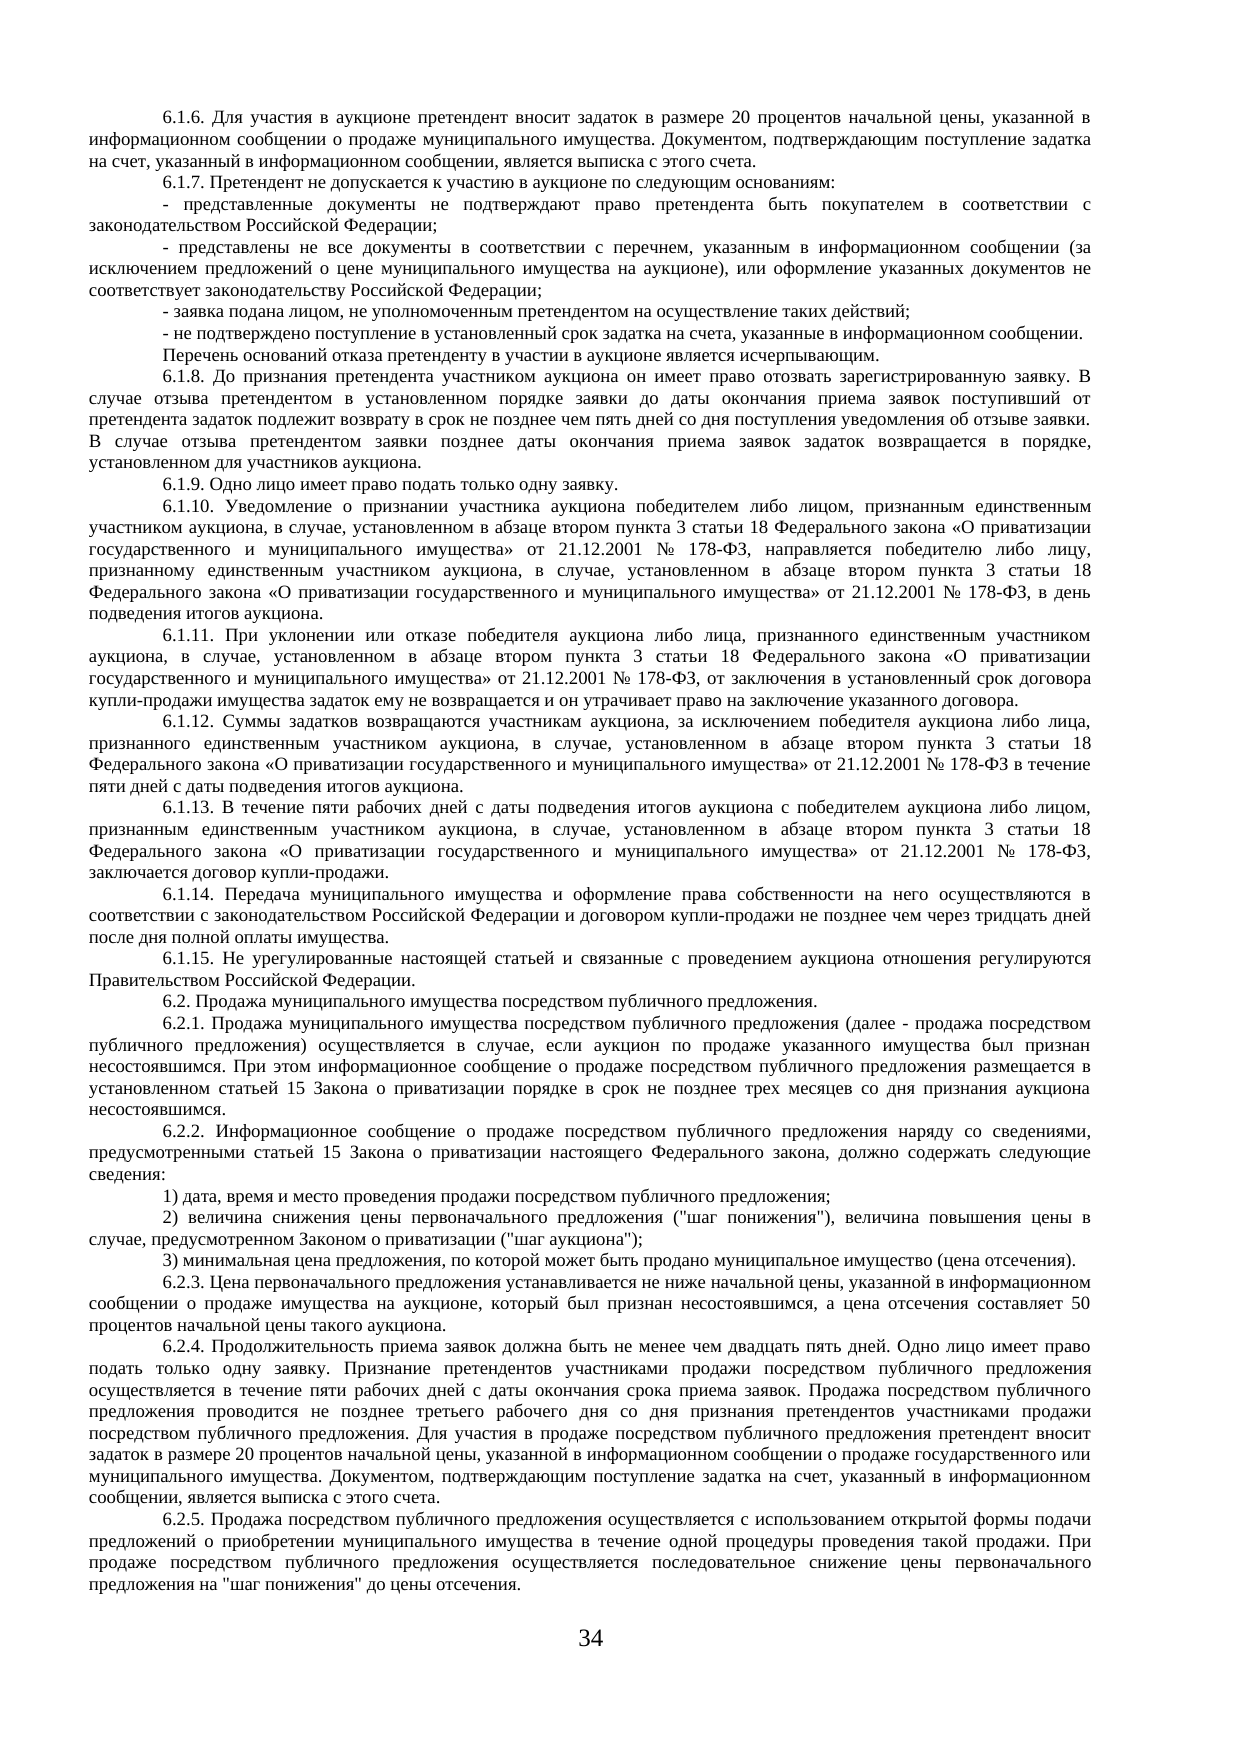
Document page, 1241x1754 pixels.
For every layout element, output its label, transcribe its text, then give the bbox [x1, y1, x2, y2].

text 6.1.9. Одно лицо имеет право подать только одну заявку. [89, 473, 1092, 494]
text 2) величина снижения цены первоначального предложения ("шаг понижения"), величина повышения цены в случае, предусмотренном Законом о приватизации ("шаг аукциона"); [89, 1206, 1092, 1249]
text 1) дата, время и место проведения продажи посредством публичного предложения; [89, 1184, 1092, 1206]
text 6.2.4. Продолжительность приема заявок должна быть не менее чем двадцать пять дней. Одно лицо имеет право подать только одну заявку. Признание претендентов участниками продажи посредством публичного предложения осуществляется в течение пяти рабочих дней с даты окончания срока приема заявок. Продажа посредством публичного предложения проводится не позднее третьего рабочего дня со дня признания претендентов участниками продажи посредством публичного предложения. Для участия в продаже посредством публичного предложения претендент вносит задаток в размере 20 процентов начальной цены, указанной в информационном сообщении о продаже государственного или муниципального имущества. Документом, подтверждающим поступление задатка на счет, указанный в информационном сообщении, является выписка с этого счета. [89, 1335, 1092, 1508]
text Перечень оснований отказа претенденту в участии в аукционе является исчерпывающим. [89, 343, 1092, 365]
text 6.1.12. Суммы задатков возвращаются участникам аукциона, за исключением победителя аукциона либо лица, признанного единственным участником аукциона, в случае, установленном в абзаце втором пункта 3 статьи 18 Федерального закона «О приватизации государственного и муниципального имущества» от 21.12.2001 № 178-ФЗ в течение пяти дней с даты подведения итогов аукциона. [89, 710, 1092, 796]
text 6.2.2. Информационное сообщение о продаже посредством публичного предложения наряду со сведениями, предусмотренными статьей 15 Закона о приватизации настоящего Федерального закона, должно содержать следующие сведения: [89, 1120, 1092, 1184]
text 6.1.10. Уведомление о признании участника аукциона победителем либо лицом, признанным единственным участником аукциона, в случае, установленном в абзаце втором пункта 3 статьи 18 Федерального закона «О приватизации государственного и муниципального имущества» от 21.12.2001 № 178-ФЗ, направляется победителю либо лицу, признанному единственным участником аукциона, в случае, установленном в абзаце втором пункта 3 статьи 18 Федерального закона «О приватизации государственного и муниципального имущества» от 21.12.2001 № 178-ФЗ, в день подведения итогов аукциона. [89, 494, 1092, 624]
text - представленные документы не подтверждают право претендента быть покупателем в соответствии с законодательством Российской Федерации; [89, 193, 1092, 236]
text 6.2.1. Продажа муниципального имущества посредством публичного предложения (далее - продажа посредством публичного предложения) осуществляется в случае, если аукцион по продаже указанного имущества был признан несостоявшимся. При этом информационное сообщение о продаже посредством публичного предложения размещается в установленном статьей 15 Закона о приватизации порядке в срок не позднее трех месяцев со дня признания аукциона несостоявшимся. [89, 1012, 1092, 1120]
text - не подтверждено поступление в установленный срок задатка на счета, указанные в информационном сообщении. [89, 322, 1092, 343]
text 3) минимальная цена предложения, по которой может быть продано муниципальное имущество (цена отсечения). [89, 1249, 1092, 1271]
text 6.1.15. Не урегулированные настоящей статьей и связанные с проведением аукциона отношения регулируются Правительством Российской Федерации. [89, 947, 1092, 990]
text 6.1.11. При уклонении или отказе победителя аукциона либо лица, признанного единственным участником аукциона, в случае, установленном в абзаце втором пункта 3 статьи 18 Федерального закона «О приватизации государственного и муниципального имущества» от 21.12.2001 № 178-ФЗ, от заключения в установленный срок договора купли-продажи имущества задаток ему не возвращается и он утрачивает право на заключение указанного договора. [89, 624, 1092, 710]
text - представлены не все документы в соответствии с перечнем, указанным в информационном сообщении (за исключением предложений о цене муниципального имущества на аукционе), или оформление указанных документов не соответствует законодательству Российской Федерации; [89, 236, 1092, 300]
text 6.1.7. Претендент не допускается к участию в аукционе по следующим основаниям: [89, 171, 1092, 193]
text - заявка подана лицом, не уполномоченным претендентом на осуществление таких действий; [89, 300, 1092, 322]
text 6.1.13. В течение пяти рабочих дней с даты подведения итогов аукциона с победителем аукциона либо лицом, признанным единственным участником аукциона, в случае, установленном в абзаце втором пункта 3 статьи 18 Федерального закона «О приватизации государственного и муниципального имущества» от 21.12.2001 № 178-ФЗ, заключается договор купли-продажи. [89, 796, 1092, 883]
text 6.2.3. Цена первоначального предложения устанавливается не ниже начальной цены, указанной в информационном сообщении о продаже имущества на аукционе, который был признан несостоявшимся, а цена отсечения составляет 50 процентов начальной цены такого аукциона. [89, 1271, 1092, 1335]
text 6.2.5. Продажа посредством публичного предложения осуществляется с использованием открытой формы подачи предложений о приобретении муниципального имущества в течение одной процедуры проведения такой продажи. При продаже посредством публичного предложения осуществляется последовательное снижение цены первоначального предложения на "шаг понижения" до цены отсечения. [89, 1508, 1092, 1594]
text 6.2. Продажа муниципального имущества посредством публичного предложения. [89, 990, 1092, 1012]
text 6.1.6. Для участия в аукционе претендент вносит задаток в размере 20 процентов начальной цены, указанной в информационном сообщении о продаже муниципального имущества. Документом, подтверждающим поступление задатка на счет, указанный в информационном сообщении, является выписка с этого счета. [89, 106, 1092, 171]
text 6.1.8. До признания претендента участником аукциона он имеет право отозвать зарегистрированную заявку. В случае отзыва претендентом в установленном порядке заявки до даты окончания приема заявок поступивший от претендента задаток подлежит возврату в срок не позднее чем пять дней со дня поступления уведомления об отзыве заявки. В случае отзыва претендентом заявки позднее даты окончания приема заявок задаток возвращается в порядке, установленном для участников аукциона. [89, 365, 1092, 473]
text 6.1.14. Передача муниципального имущества и оформление права собственности на него осуществляются в соответствии с законодательством Российской Федерации и договором купли-продажи не позднее чем через тридцать дней после дня полной оплаты имущества. [89, 883, 1092, 947]
